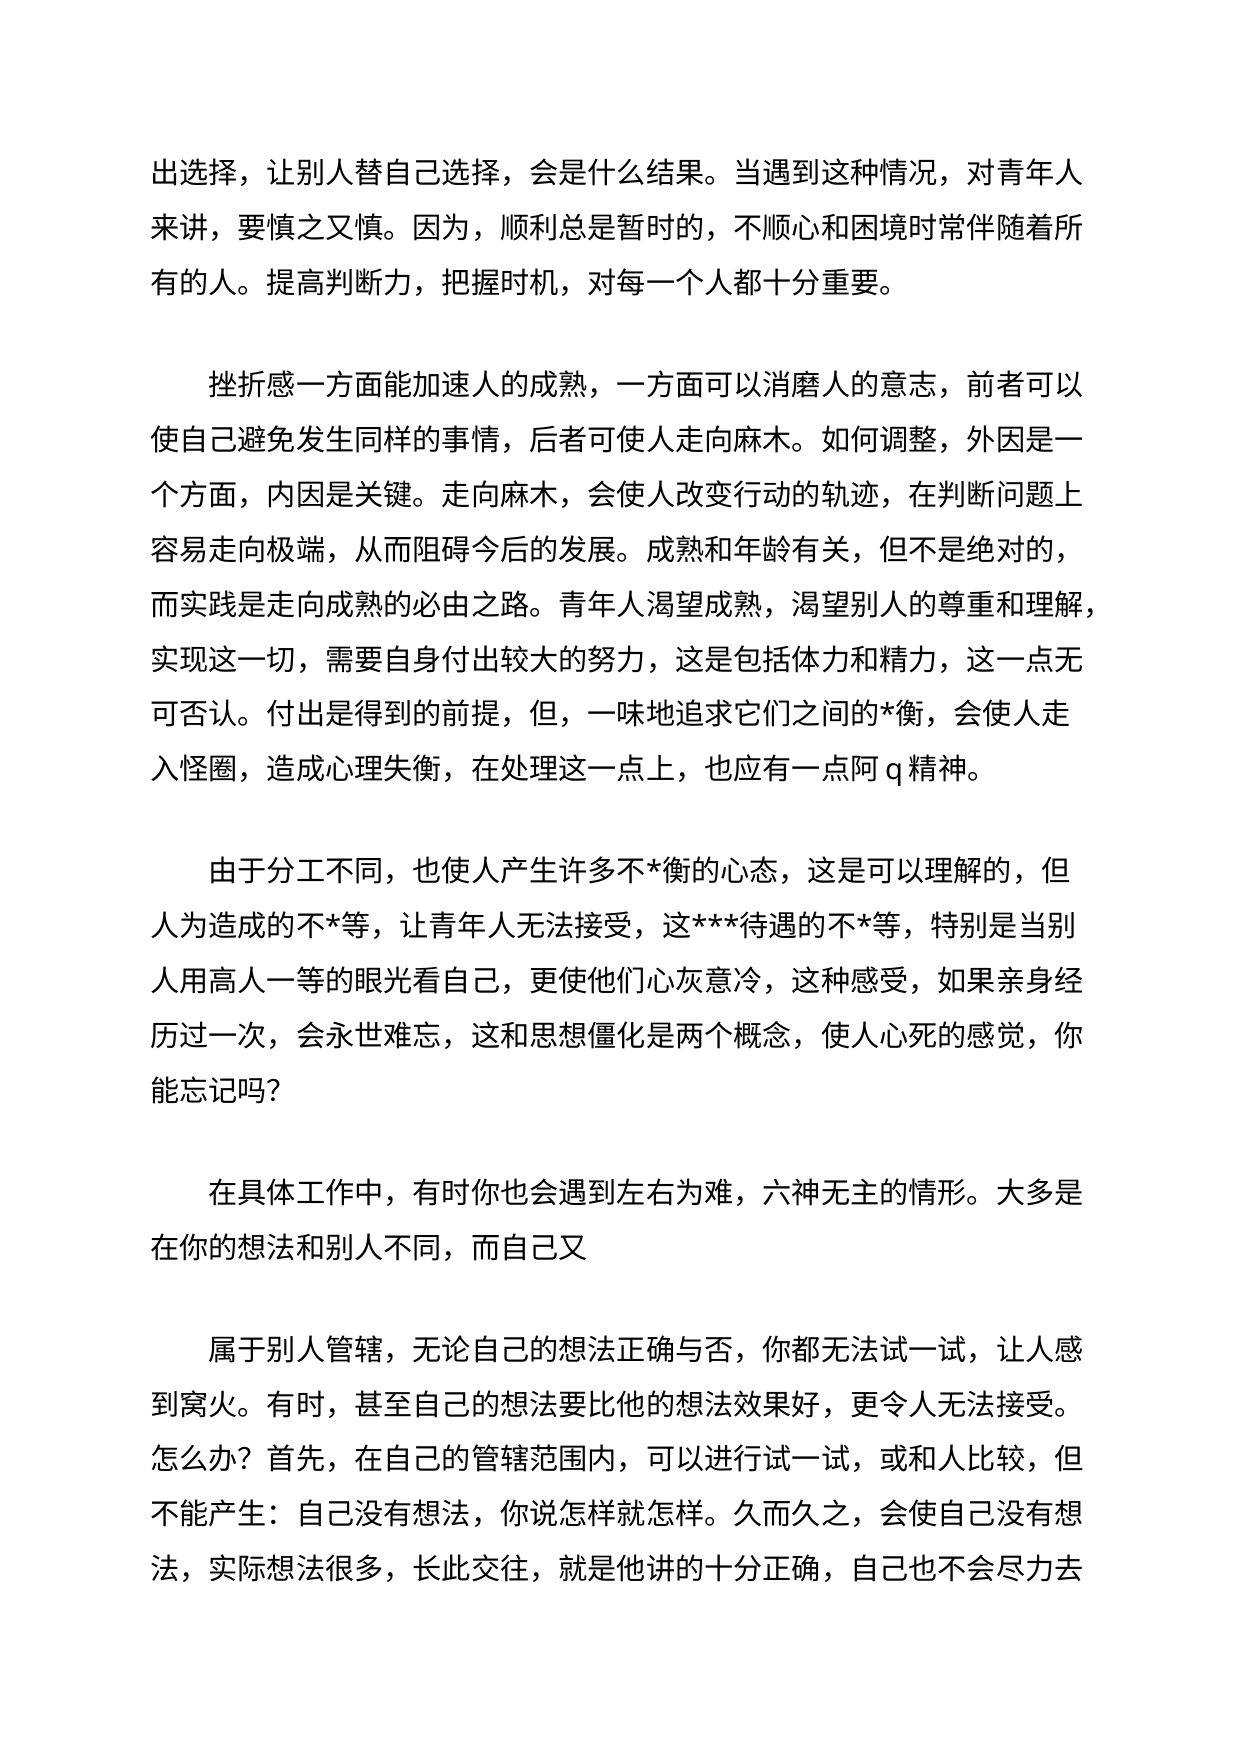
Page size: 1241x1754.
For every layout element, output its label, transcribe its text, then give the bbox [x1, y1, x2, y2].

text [150, 150, 1090, 302]
text 挫折感一方面能加速人的成熟，一方面可以消磨人的意志，前者可以使自己避免发生同样的事情，后者可使人走向麻木。如何调整，外因是一个方面，内因是关键。走向麻木，会使人改变行动的轨迹，在判断问题上容易走向极端，从而阻碍今后的发展。成熟和年龄有关，但不是绝对的，而实践是走向成熟的必由之路。青年人渴望成熟，渴望别人的尊重和理解，实现这一切，需要自身付出较大的努力，这是包括体力和精力，这一点无可否认。付出是得到的前提，但，一味地追求它们之间的*衡，会使人走入怪圈，造成心理失衡，在处理这一点上，也应有一点阿q精神。 [150, 362, 1090, 788]
text 由于分工不同，也使人产生许多不*衡的心态，这是可以理解的，但人为造成的不*等，让青年人无法接受，这***待遇的不*等，特别是当别人用高人一等的眼光看自己，更使他们心灰意冷，这种感受，如果亲身经历过一次，会永世难忘，这和思想僵化是两个概念，使人心死的感觉，你能忘记吗？ [150, 848, 1090, 1110]
text 在具体工作中，有时你也会遇到左右为难，六神无主的情形。大多是在你的想法和别人不同，而自己又 [150, 1169, 1090, 1267]
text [150, 1326, 1090, 1588]
